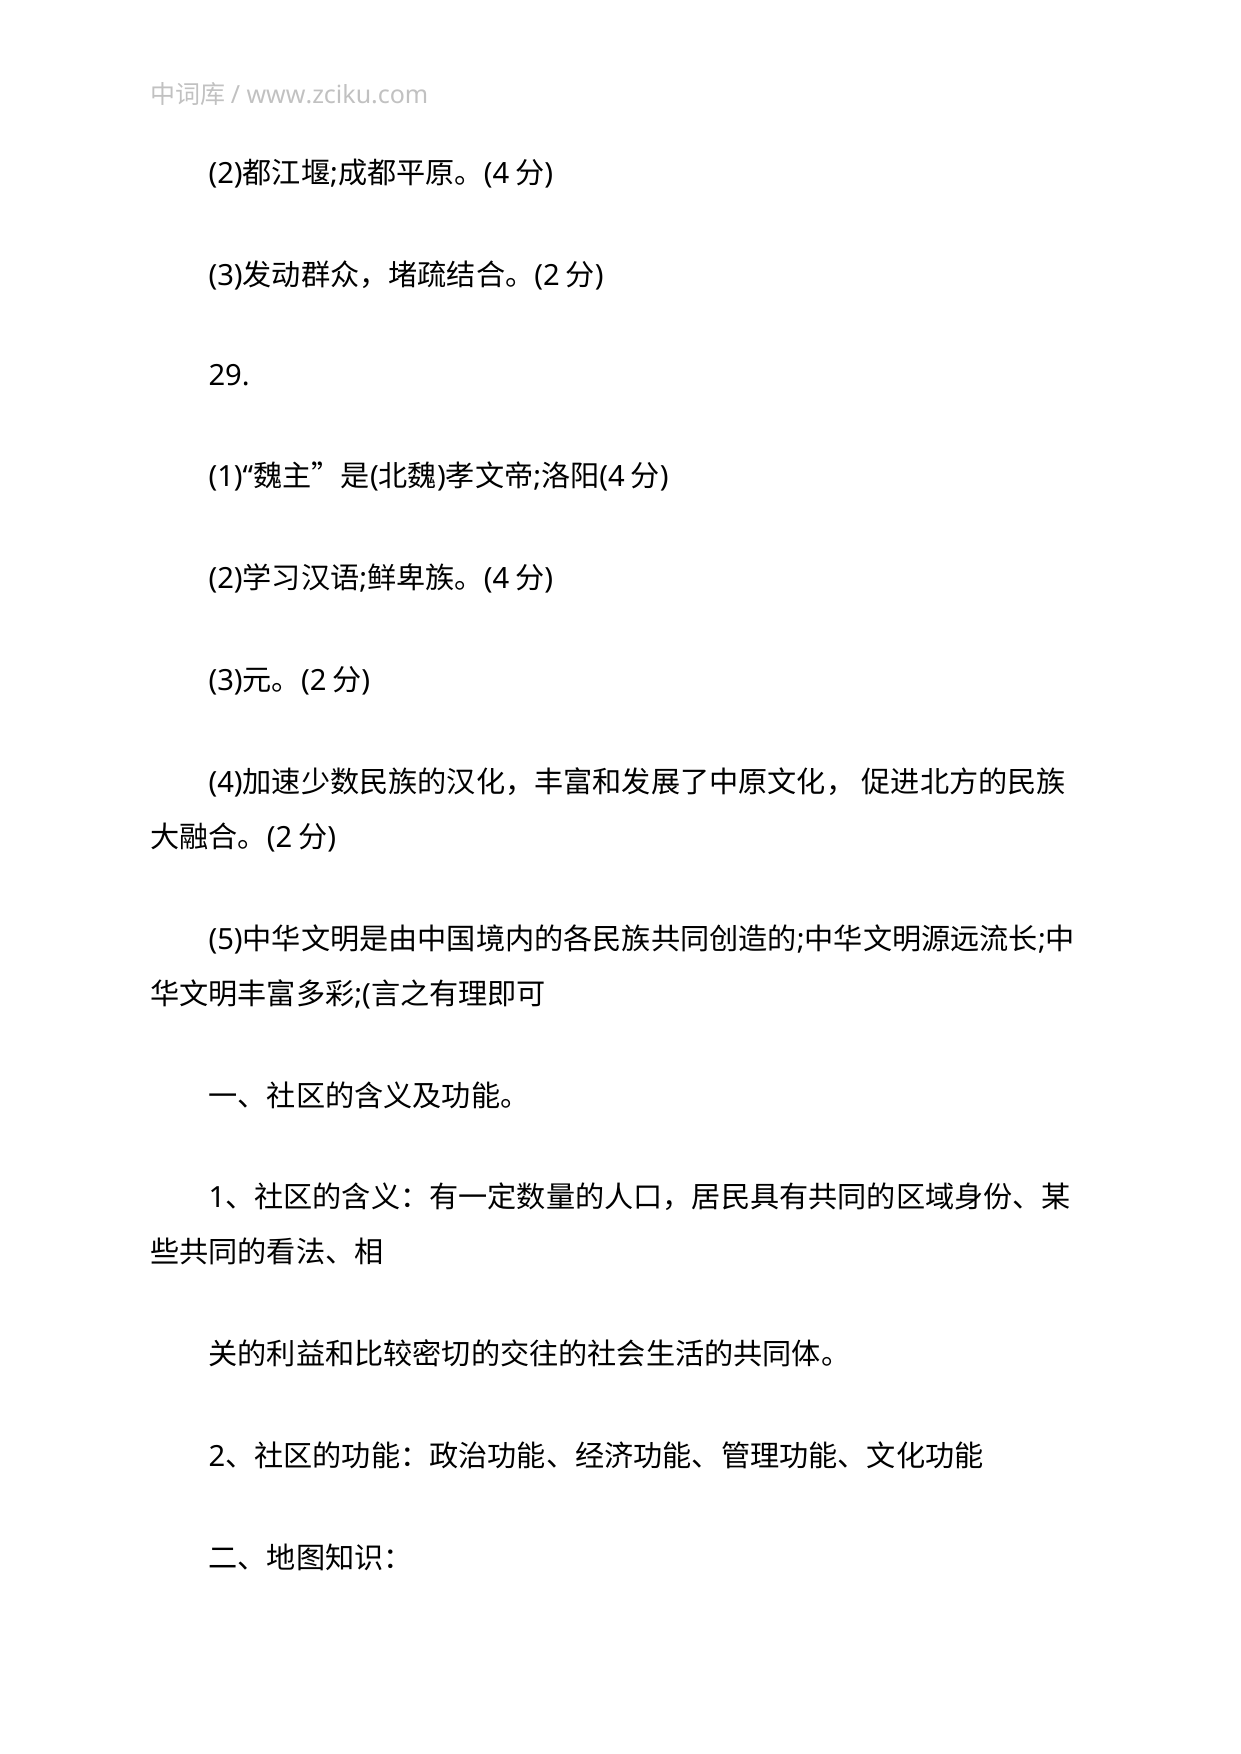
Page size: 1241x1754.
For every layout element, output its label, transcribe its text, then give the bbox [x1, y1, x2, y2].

text (1)“魏主”是(北魏)孝文帝;洛阳(4分) [150, 452, 1090, 495]
text 2、社区的功能：政治功能、经济功能、管理功能、文化功能 [150, 1433, 1090, 1475]
text 二、地图知识： [150, 1534, 1090, 1577]
text 一、社区的含义及功能。 [150, 1072, 1090, 1114]
text 1、社区的含义：有一定数量的人口，居民具有共同的区域身份、某些共同的看法、相 [150, 1174, 1090, 1271]
text 关的利益和比较密切的交往的社会生活的共同体。 [150, 1331, 1090, 1373]
text (2)都江堰;成都平原。(4分) [150, 150, 1090, 192]
text (3)元。(2分) [150, 656, 1090, 699]
text (2)学习汉语;鲜卑族。(4分) [150, 554, 1090, 597]
text 29. [150, 354, 1090, 394]
text (5)中华文明是由中国境内的各民族共同创造的;中华文明源远流长;中华文明丰富多彩;(言之有理即可 [150, 915, 1090, 1013]
text (4)加速少数民族的汉化，丰富和发展了中原文化， 促进北方的民族大融合。(2分) [150, 758, 1090, 856]
text (3)发动群众，堵疏结合。(2分) [150, 252, 1090, 294]
